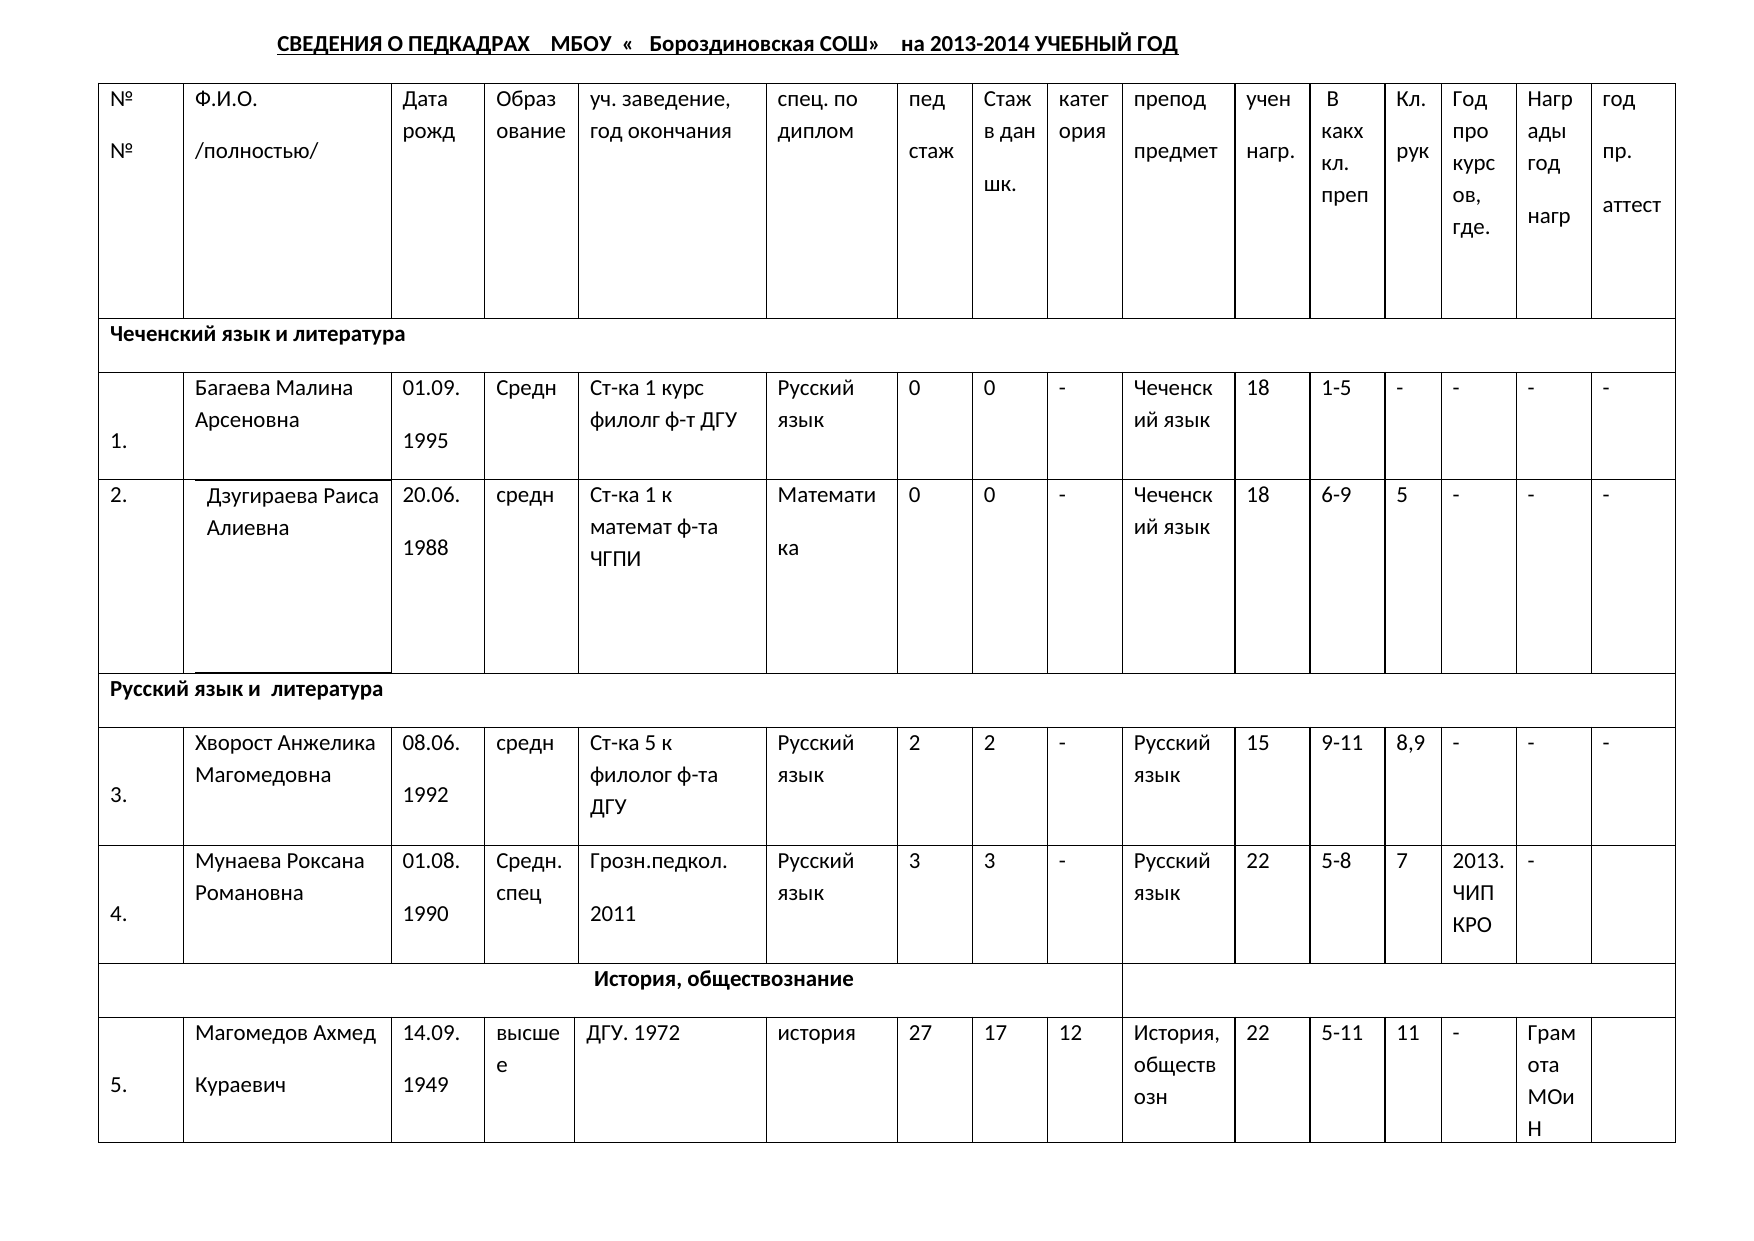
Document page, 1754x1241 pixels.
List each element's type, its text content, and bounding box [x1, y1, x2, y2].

table_cell Средн.спец [485, 846, 578, 963]
table_cell 5-8 [1311, 846, 1384, 963]
table_cell - [1517, 728, 1591, 845]
table_cell Математи ка [767, 480, 897, 673]
table_cell - [1517, 846, 1591, 963]
table_cell - [1442, 373, 1516, 479]
table_cell 2 [898, 728, 972, 845]
table_cell Русский язык [767, 846, 897, 963]
table_header Год про курсов, где. [1442, 84, 1516, 318]
table_cell 01.08. 1990 [392, 846, 484, 963]
table_cell 14.09. 1949 [392, 1018, 484, 1142]
table_cell 7 [1386, 846, 1441, 963]
table_cell 27 [898, 1018, 972, 1142]
table_cell Русский язык [767, 728, 897, 845]
table_cell 2 [973, 728, 1047, 845]
table_cell 22 [1236, 846, 1309, 963]
table_cell - [1442, 480, 1516, 673]
table_cell 6-9 [1311, 480, 1384, 673]
table_header В какх кл. преп [1311, 84, 1384, 318]
table_header учен нагр. [1236, 84, 1309, 318]
table_cell Чеченский язык [1123, 373, 1234, 479]
table_cell - [1442, 1018, 1516, 1142]
table_cell 4. [99, 846, 183, 963]
table_cell 12 [1048, 1018, 1122, 1142]
table_header Кл. рук [1386, 84, 1441, 318]
table_cell средн [485, 728, 578, 845]
table_cell 18 [1236, 480, 1309, 673]
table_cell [184, 1018, 391, 1142]
table_cell Ст-ка 5 к филолог ф-та ДГУ [579, 728, 766, 845]
table_header Награды год нагр [1517, 84, 1591, 318]
table_cell Ст-ка 1 курс филолг ф-т ДГУ [579, 373, 766, 479]
table_cell 1. [99, 373, 183, 479]
table_header Ф.И.О. /полностью/ [184, 84, 391, 318]
table_cell Грозн.педкол. 2011 [579, 846, 766, 963]
table_cell [1592, 846, 1675, 963]
table_cell Русский язык [1123, 846, 1234, 963]
table_cell ДГУ. 1972 [575, 1018, 766, 1142]
table_cell 22 [1236, 1018, 1309, 1142]
text СВЕДЕНИЯ О ПЕДКАДРАХ МБОУ « Бороздиновская СОШ» на 2013-2014 УЧЕБНЫЙ ГОД [148, 29, 1636, 58]
table_cell - [1048, 846, 1122, 963]
table_cell Багаева Малина Арсеновна [184, 373, 391, 479]
table_header спец. по диплом [767, 84, 897, 318]
table_cell 2. [99, 480, 183, 673]
table_cell 17 [973, 1018, 1047, 1142]
table_cell - [1048, 373, 1122, 479]
table_cell 20.06. 1988 [392, 480, 484, 673]
table_cell [1123, 964, 1675, 1017]
table_header пед стаж [898, 84, 972, 318]
table_cell История, обществозн [1123, 1018, 1234, 1142]
table_cell Ст-ка 1 к математ ф-та ЧГПИ [579, 480, 766, 673]
table_cell 01.09. 1995 [392, 373, 484, 479]
table_cell - [1592, 373, 1675, 479]
table_cell 5. [99, 1018, 183, 1142]
table_cell - [1048, 480, 1122, 673]
table_cell 5-11 [1311, 1018, 1384, 1142]
table_cell 3. [99, 728, 183, 845]
table_header препод предмет [1123, 84, 1234, 318]
table_cell 5 [1386, 480, 1441, 673]
table_cell 0 [973, 373, 1047, 479]
table_cell 11 [1386, 1018, 1441, 1142]
table_cell Чеченский язык [1123, 480, 1234, 673]
table_cell 2013.ЧИПКРО [1442, 846, 1516, 963]
table_cell высшее [485, 1018, 574, 1142]
table_cell Средн [485, 373, 578, 479]
table_cell 8,9 [1386, 728, 1441, 845]
table_cell Мунаева Роксана Романовна [184, 846, 391, 963]
table_cell История, обществознание [99, 964, 1122, 1017]
table_cell Хворост Анжелика Магомедовна [184, 728, 391, 845]
table_cell - [1592, 728, 1675, 845]
table_cell 0 [898, 480, 972, 673]
table_header № № [99, 84, 183, 318]
table_header Образование [485, 84, 578, 318]
table_cell 9-11 [1311, 728, 1384, 845]
table_cell 0 [898, 373, 972, 479]
table_header категория [1048, 84, 1122, 318]
table_cell 0 [973, 480, 1047, 673]
table_cell [184, 480, 391, 673]
table_cell 15 [1236, 728, 1309, 845]
table_cell - [1592, 480, 1675, 673]
table_cell Русский язык [1123, 728, 1234, 845]
table_cell 3 [973, 846, 1047, 963]
table_cell средн [485, 480, 578, 673]
table_cell - [1048, 728, 1122, 845]
table_cell 1-5 [1311, 373, 1384, 479]
table_cell Грамота МОиН 2012 [1517, 1018, 1591, 1142]
table_cell - [1442, 728, 1516, 845]
table_cell 08.06. 1992 [392, 728, 484, 845]
table_cell - [1517, 480, 1591, 673]
table_cell - [1386, 373, 1441, 479]
table_cell Русский язык [767, 373, 897, 479]
table_cell 18 [1236, 373, 1309, 479]
table_cell - [1517, 373, 1591, 479]
table_header Стаж в дан шк. [973, 84, 1047, 318]
table_cell [1592, 1018, 1675, 1142]
table_cell Русский язык и литература [99, 674, 1675, 727]
table_cell история [767, 1018, 897, 1142]
table_header уч. заведение, год окончания [579, 84, 766, 318]
table_cell Чеченский язык и литература [99, 319, 1675, 372]
table_cell 3 [898, 846, 972, 963]
table_header Дата рожд [392, 84, 484, 318]
table_header год пр. аттест [1592, 84, 1675, 318]
